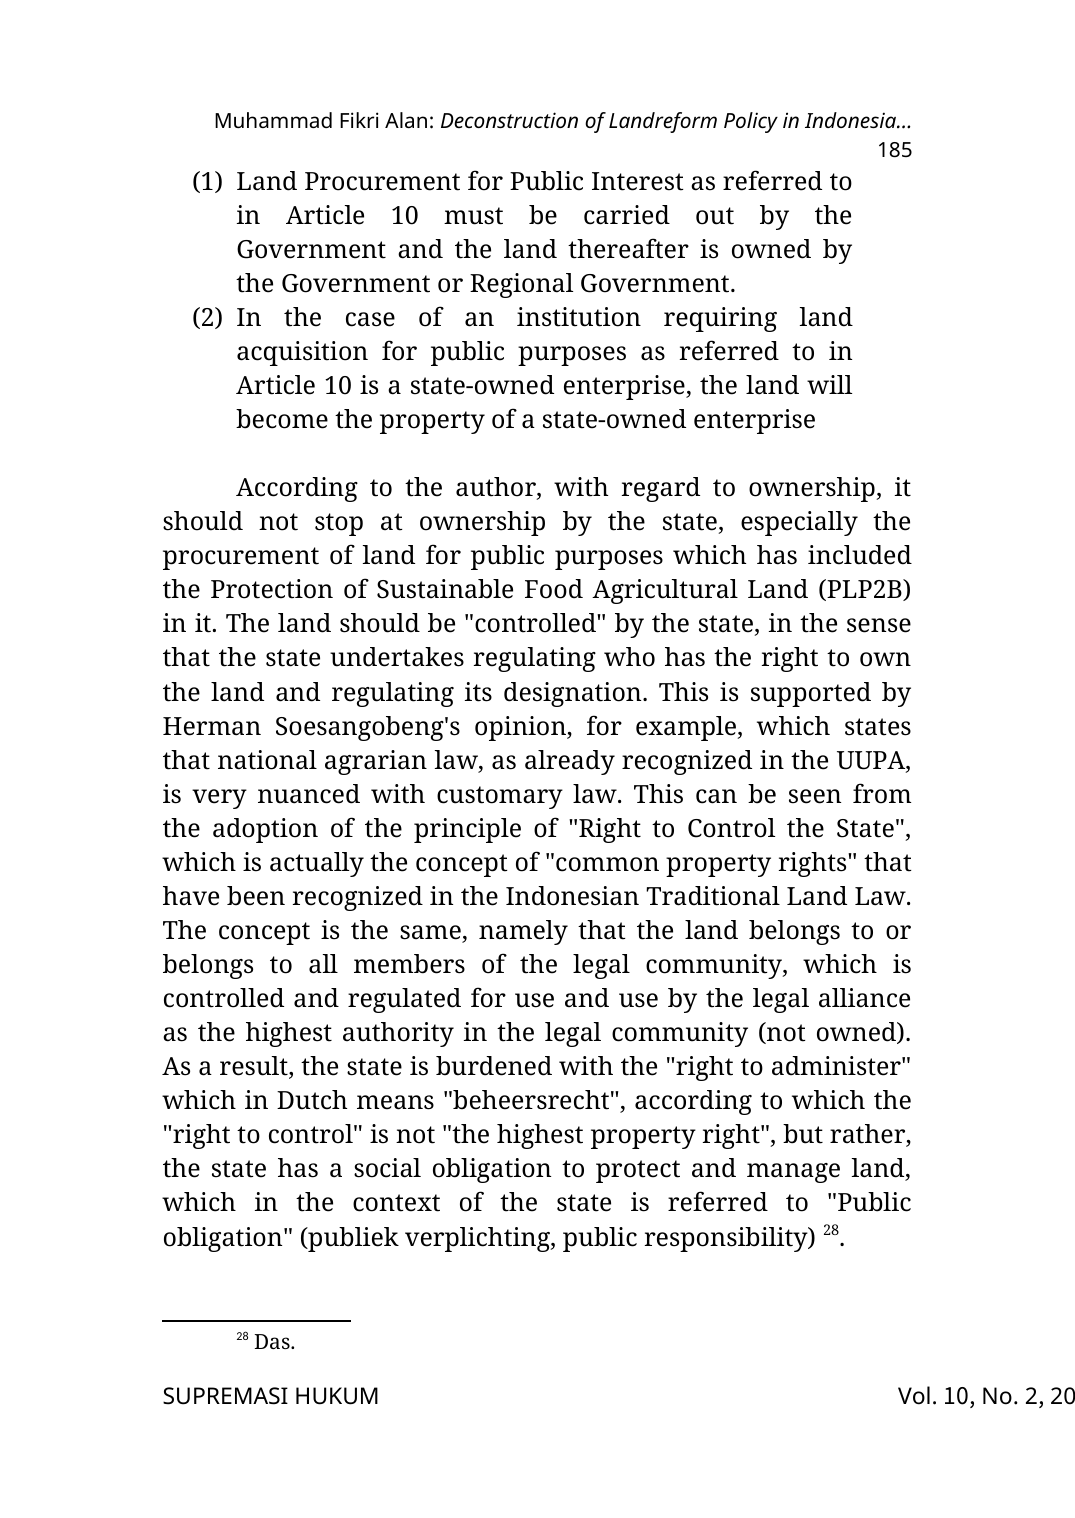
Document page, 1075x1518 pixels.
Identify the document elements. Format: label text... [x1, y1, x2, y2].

list Land Procurement for Public Interest as referred to in Article 10 must be carried out by the Government and the land thereafter is owned by the Government or Regional Government. [192, 163, 853, 299]
text According to the author, with regard to ownership, it should not stop at ownership by the state, especially the procurement of land for public purposes which has included the Protection of Sustainable Food Agricultural Land (PLP2B) in it. The land should be "controlled" by the state, in the sense that the state undertakes regulating who has the right to own the land and regulating its designation. This is supported by Herman Soesangobeng's opinion, for example, which states that national agrarian law, as already recognized in the UUPA, is very nuanced with customary law. This can be seen from the adoption of the principle of "Right to Control the State", which is actually the concept of "common property rights" that have been recognized in the Indonesian Traditional Land Law. The concept is the same, namely that the land belongs to or belongs to all members of the legal community, which is controlled and regulated for use and use by the legal alliance as the highest authority in the legal community (not owned). As a result, the state is burdened with the "right to administer" which in Dutch means "beheersrecht", according to which the "right to control" is not "the highest property right", but rather, the state has a social obligation to protect and manage land, which in the context of the state is referred to "Public obligation" (publiek verplichting, public responsibility) . [162, 470, 912, 1253]
list In the case of an institution requiring land acquisition for public purposes as referred to in Article 10 is a state-owned enterprise, the land will become the property of a state-owned enterprise [192, 299, 853, 436]
